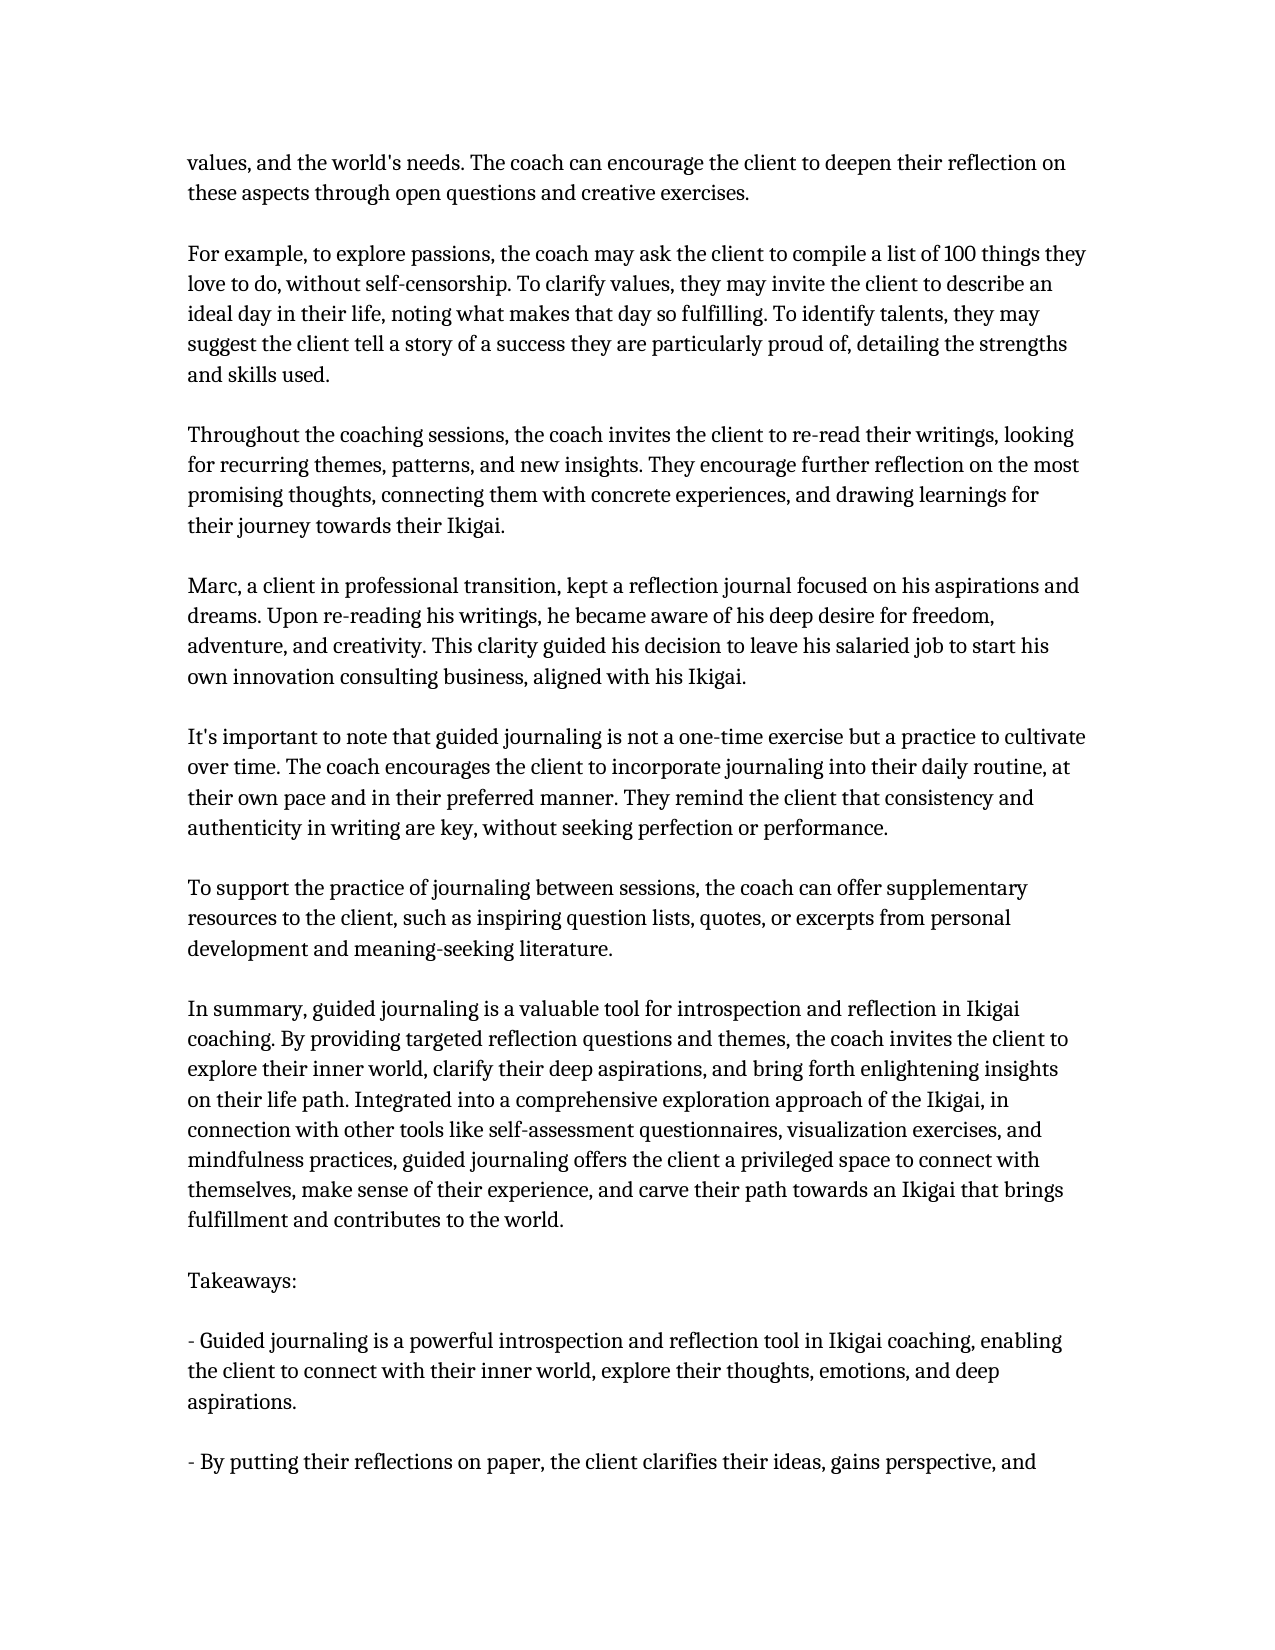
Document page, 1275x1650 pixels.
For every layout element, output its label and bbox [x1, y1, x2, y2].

text [187, 150, 1087, 1475]
